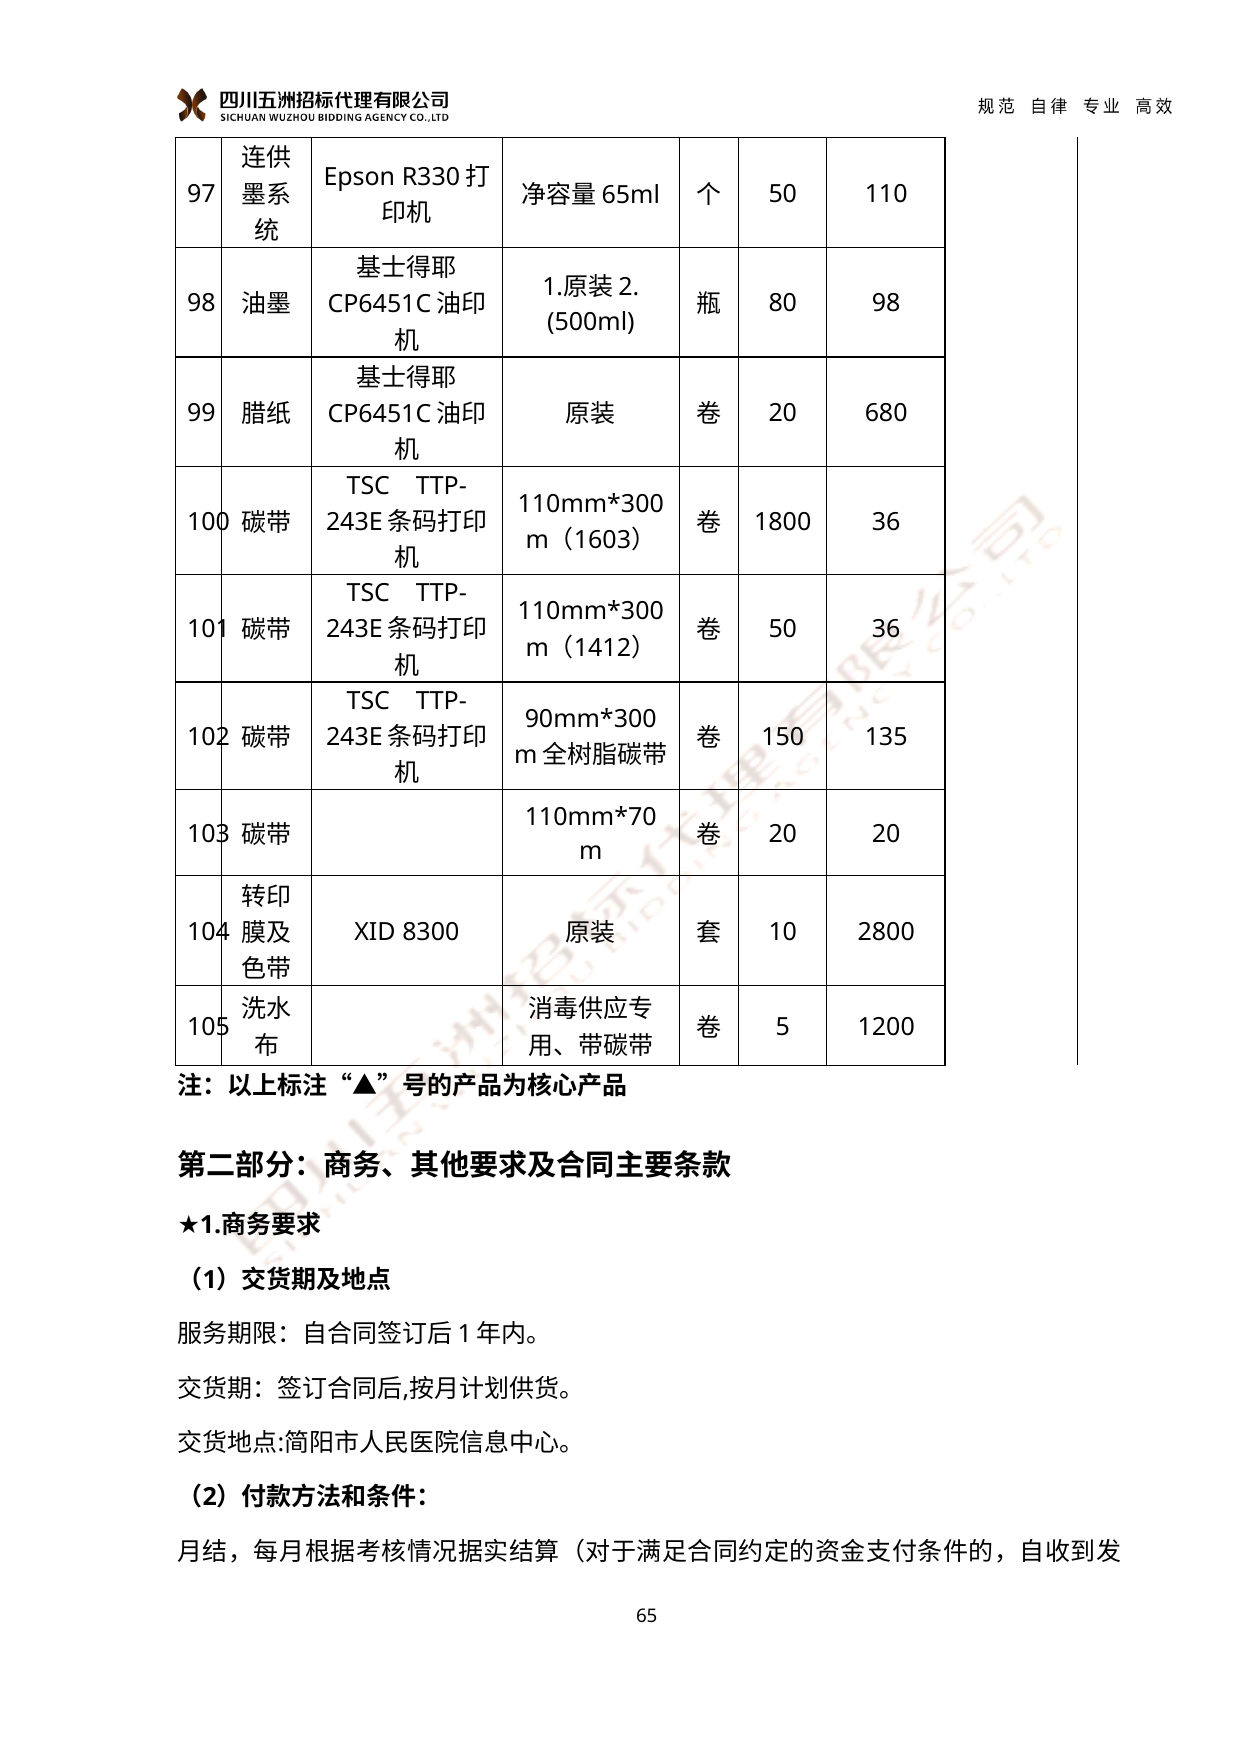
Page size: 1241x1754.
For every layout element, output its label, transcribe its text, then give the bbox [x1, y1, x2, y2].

table_cell 1.原装2.(500ml) [503, 248, 679, 356]
table_cell [176, 876, 221, 985]
table_cell 碳带 [222, 683, 311, 789]
table_cell 洗水布 [222, 986, 311, 1064]
table_cell 基士得耶CP6451C油印机 [312, 358, 502, 466]
text 交货期：签订合同后,按月计划供货。 [177, 1368, 1122, 1404]
table_cell 卷 [680, 467, 738, 574]
table_cell 150 [739, 683, 826, 789]
table_cell 连供墨系统 [222, 138, 311, 247]
table_cell 卷 [680, 575, 738, 681]
table_cell 110mm*300m（1412） [503, 575, 679, 681]
table_cell 20 [739, 358, 826, 466]
table_cell 110mm*70m [503, 790, 679, 875]
table_cell 碳带 [222, 575, 311, 681]
table_cell 110 [827, 138, 944, 247]
table_cell 36 [827, 575, 944, 681]
table_cell 36 [827, 467, 944, 574]
table_cell 碳带 [222, 467, 311, 574]
table_cell 20 [739, 790, 826, 875]
table_cell 卷 [680, 986, 738, 1064]
picture [177, 88, 1172, 122]
table_cell TSC TTP-243E条码打印机 [312, 575, 502, 681]
table_cell 80 [739, 248, 826, 356]
table_cell 680 [827, 358, 944, 466]
table_cell 卷 [680, 358, 738, 466]
table_cell 135 [827, 683, 944, 789]
table_cell 5 [739, 986, 826, 1064]
table_cell 2800 [827, 876, 944, 985]
list 第二部分：商务、其他要求及合同主要条款 [177, 1141, 1122, 1184]
table_cell 油墨 [222, 248, 311, 356]
table_cell [176, 683, 221, 789]
table_cell 基士得耶CP6451C油印机 [312, 248, 502, 356]
table_cell [176, 575, 221, 681]
text ★1.商务要求 [177, 1205, 1122, 1241]
table_cell 腊纸 [222, 358, 311, 466]
table_cell 98 [827, 248, 944, 356]
list 注：以上标注“▲”号的产品为核心产品 [177, 1066, 1122, 1102]
table_cell 卷 [680, 683, 738, 789]
table_cell [176, 248, 221, 356]
table_cell TSC TTP-243E条码打印机 [312, 683, 502, 789]
table_cell 个 [680, 138, 738, 247]
table_cell 原装 [503, 358, 679, 466]
text 服务期限：自合同签订后1年内。 [177, 1314, 1122, 1350]
table_cell [176, 358, 221, 466]
table_cell 消毒供应专用、带碳带 [503, 986, 679, 1064]
table_cell 110mm*300m（1603） [503, 467, 679, 574]
table_cell 50 [739, 575, 826, 681]
table_cell [312, 986, 502, 1064]
table_cell 20 [827, 790, 944, 875]
table_cell [176, 467, 221, 574]
table_cell [176, 790, 221, 875]
table_cell 90mm*300m全树脂碳带 [503, 683, 679, 789]
table_cell 1200 [827, 986, 944, 1064]
table_cell 1800 [739, 467, 826, 574]
table_cell 原装 [503, 876, 679, 985]
table_cell [312, 790, 502, 875]
text （1）交货期及地点 [177, 1259, 1122, 1296]
text 交货地点:简阳市人民医院信息中心。 [177, 1422, 1122, 1459]
table_cell 瓶 [680, 248, 738, 356]
table_cell [176, 986, 221, 1064]
table_cell 套 [680, 876, 738, 985]
table_cell XID 8300 [312, 876, 502, 985]
table_cell 碳带 [222, 790, 311, 875]
table_cell 转印膜及色带 [222, 876, 311, 985]
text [177, 1531, 1122, 1567]
table_cell 净容量65ml [503, 138, 679, 247]
table_cell TSC TTP-243E条码打印机 [312, 467, 502, 574]
text （2）付款方法和条件： [177, 1477, 1122, 1513]
table_cell Epson R330打印机 [312, 138, 502, 247]
table_cell 10 [739, 876, 826, 985]
table_cell [176, 138, 221, 247]
table_cell 50 [739, 138, 826, 247]
table_cell 卷 [680, 790, 738, 875]
